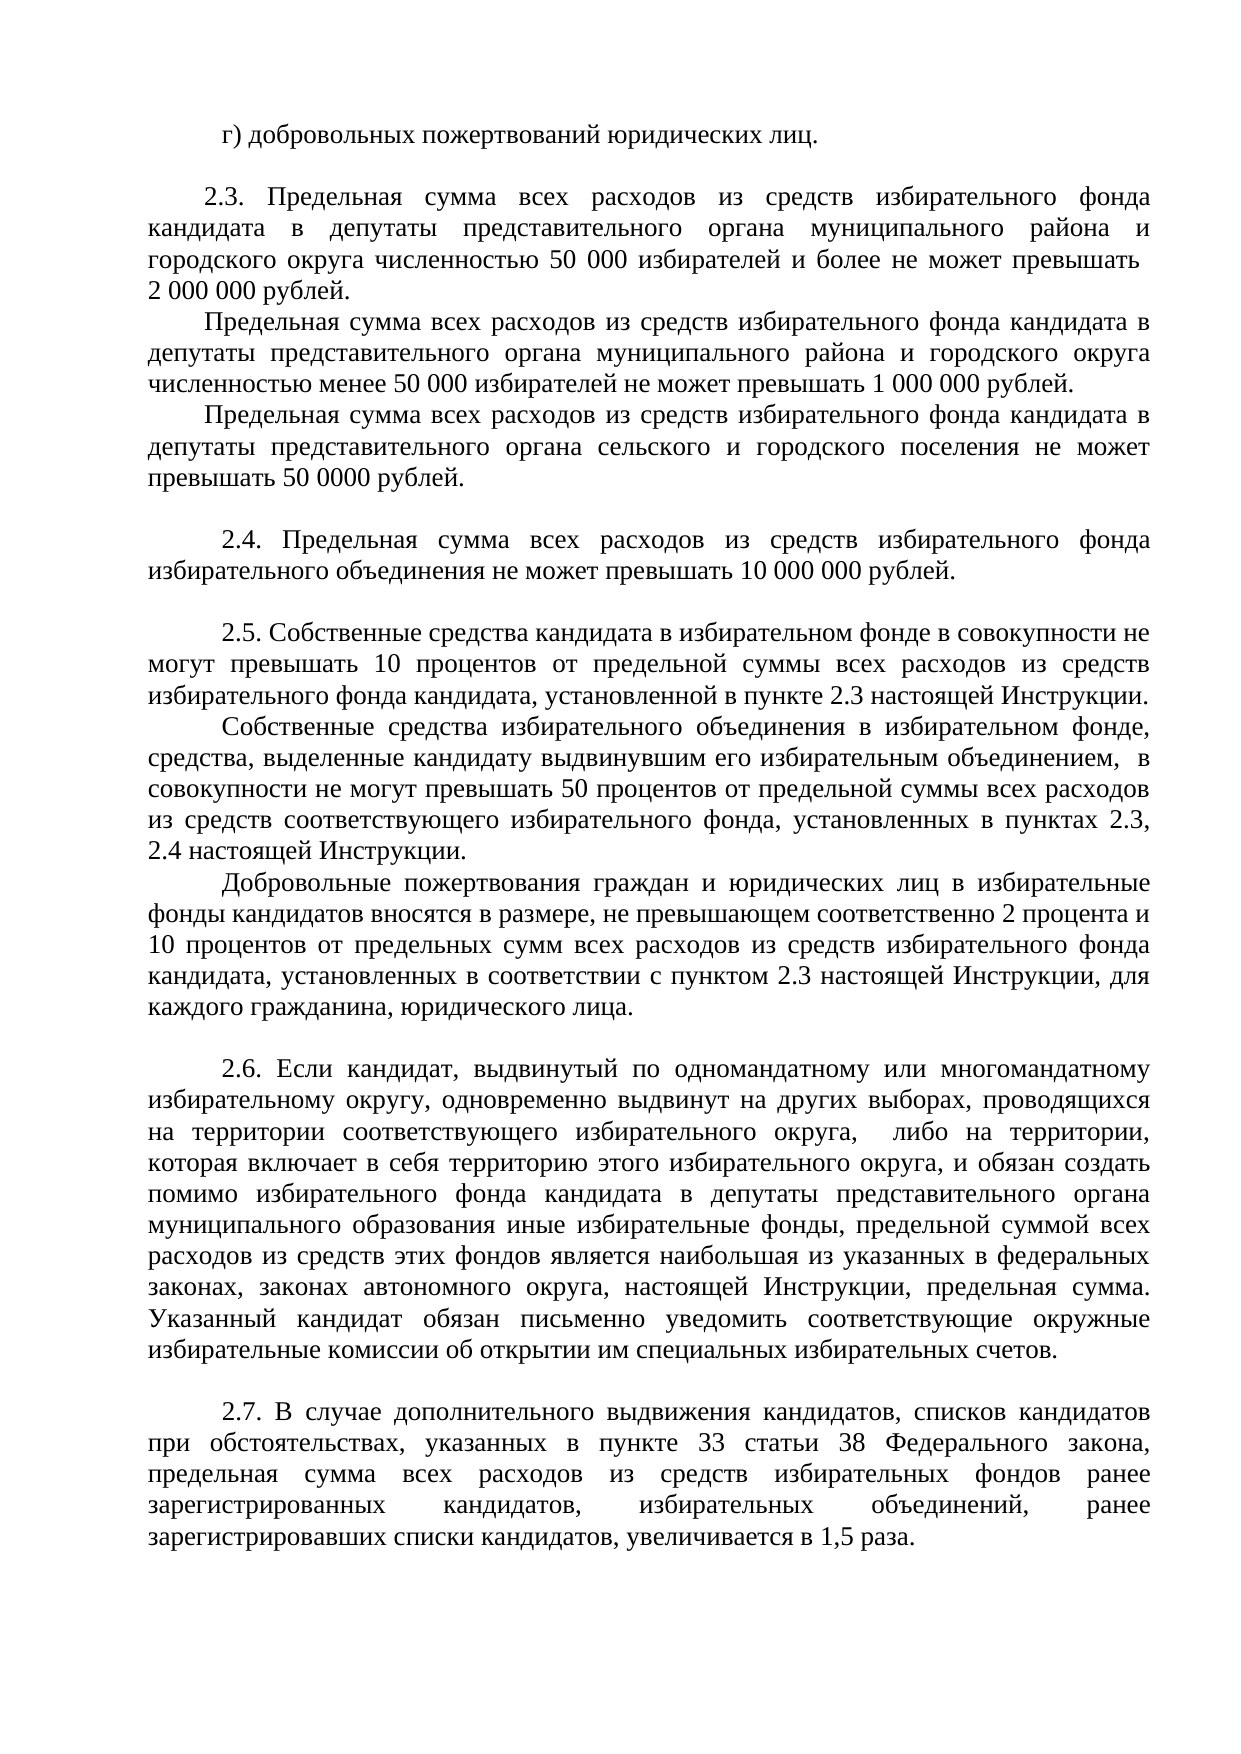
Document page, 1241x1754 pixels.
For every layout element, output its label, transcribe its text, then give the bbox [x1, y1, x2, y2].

text Собственные средства избирательного объединения в избирательном фонде, средства, выделенные кандидату выдвинувшим его избирательным объединением, в совокупности не могут превышать 50 процентов от предельной суммы всех расходов из средств соответствующего избирательного фонда, установленных в пунктах 2.3, 2.4 настоящей Инструкции. [148, 710, 1152, 866]
text Добровольные пожертвования граждан и юридических лиц в избирательные фонды кандидатов вносятся в размере, не превышающем соответственно 2 процента и 10 процентов от предельных сумм всех расходов из средств избирательного фонда кандидата, установленных в соответствии с пунктом 2.3 настоящей Инструкции, для каждого гражданина, юридического лица. [148, 866, 1152, 1021]
text Предельная сумма всех расходов из средств избирательного фонда кандидата в депутаты представительного органа муниципального района и городского округа численностью менее 50 000 избирателей не может превышать 1 000 000 рублей. [148, 305, 1152, 398]
text Предельная сумма всех расходов из средств избирательного фонда кандидата в депутаты представительного органа сельского и городского поселения не может превышать 50 0000 рублей. [148, 398, 1152, 492]
text 2.4. Предельная сумма всех расходов из средств избирательного фонда избирательного объединения не может превышать 10 000 000 рублей. [148, 523, 1152, 585]
text 2.5. Собственные средства кандидата в избирательном фонде в совокупности не могут превышать 10 процентов от предельной суммы всех расходов из средств избирательного фонда кандидата, установленной в пункте 2.3 настоящей Инструкции. [148, 616, 1152, 710]
text 2.7. В случае дополнительного выдвижения кандидатов, списков кандидатов при обстоятельствах, указанных в пункте 33 статьи 38 Федерального закона, предельная сумма всех расходов из средств избирательных фондов ранее зарегистрированных кандидатов, избирательных объединений, ранее зарегистрировавших списки кандидатов, увеличивается в 1,5 раза. [148, 1395, 1152, 1551]
text г) добровольных пожертвований юридических лиц. [148, 118, 1152, 149]
text 2.3. Предельная сумма всех расходов из средств избирательного фонда кандидата в депутаты представительного органа муниципального района и городского округа численностью 50 000 избирателей и более не может превышать 2 000 000 рублей. [148, 180, 1152, 305]
text 2.6. Если кандидат, выдвинутый по одномандатному или многомандатному избирательному округу, одновременно выдвинут на других выборах, проводящихся на территории соответствующего избирательного округа, либо на территории, которая включает в себя территорию этого избирательного округа, и обязан создать помимо избирательного фонда кандидата в депутаты представительного органа муниципального образования иные избирательные фонды, предельной суммой всех расходов из средств этих фондов является наибольшая из указанных в федеральных законах, законах автономного округа, настоящей Инструкции, предельная сумма. Указанный кандидат обязан письменно уведомить соответствующие окружные избирательные комиссии об открытии им специальных избирательных счетов. [148, 1052, 1152, 1364]
